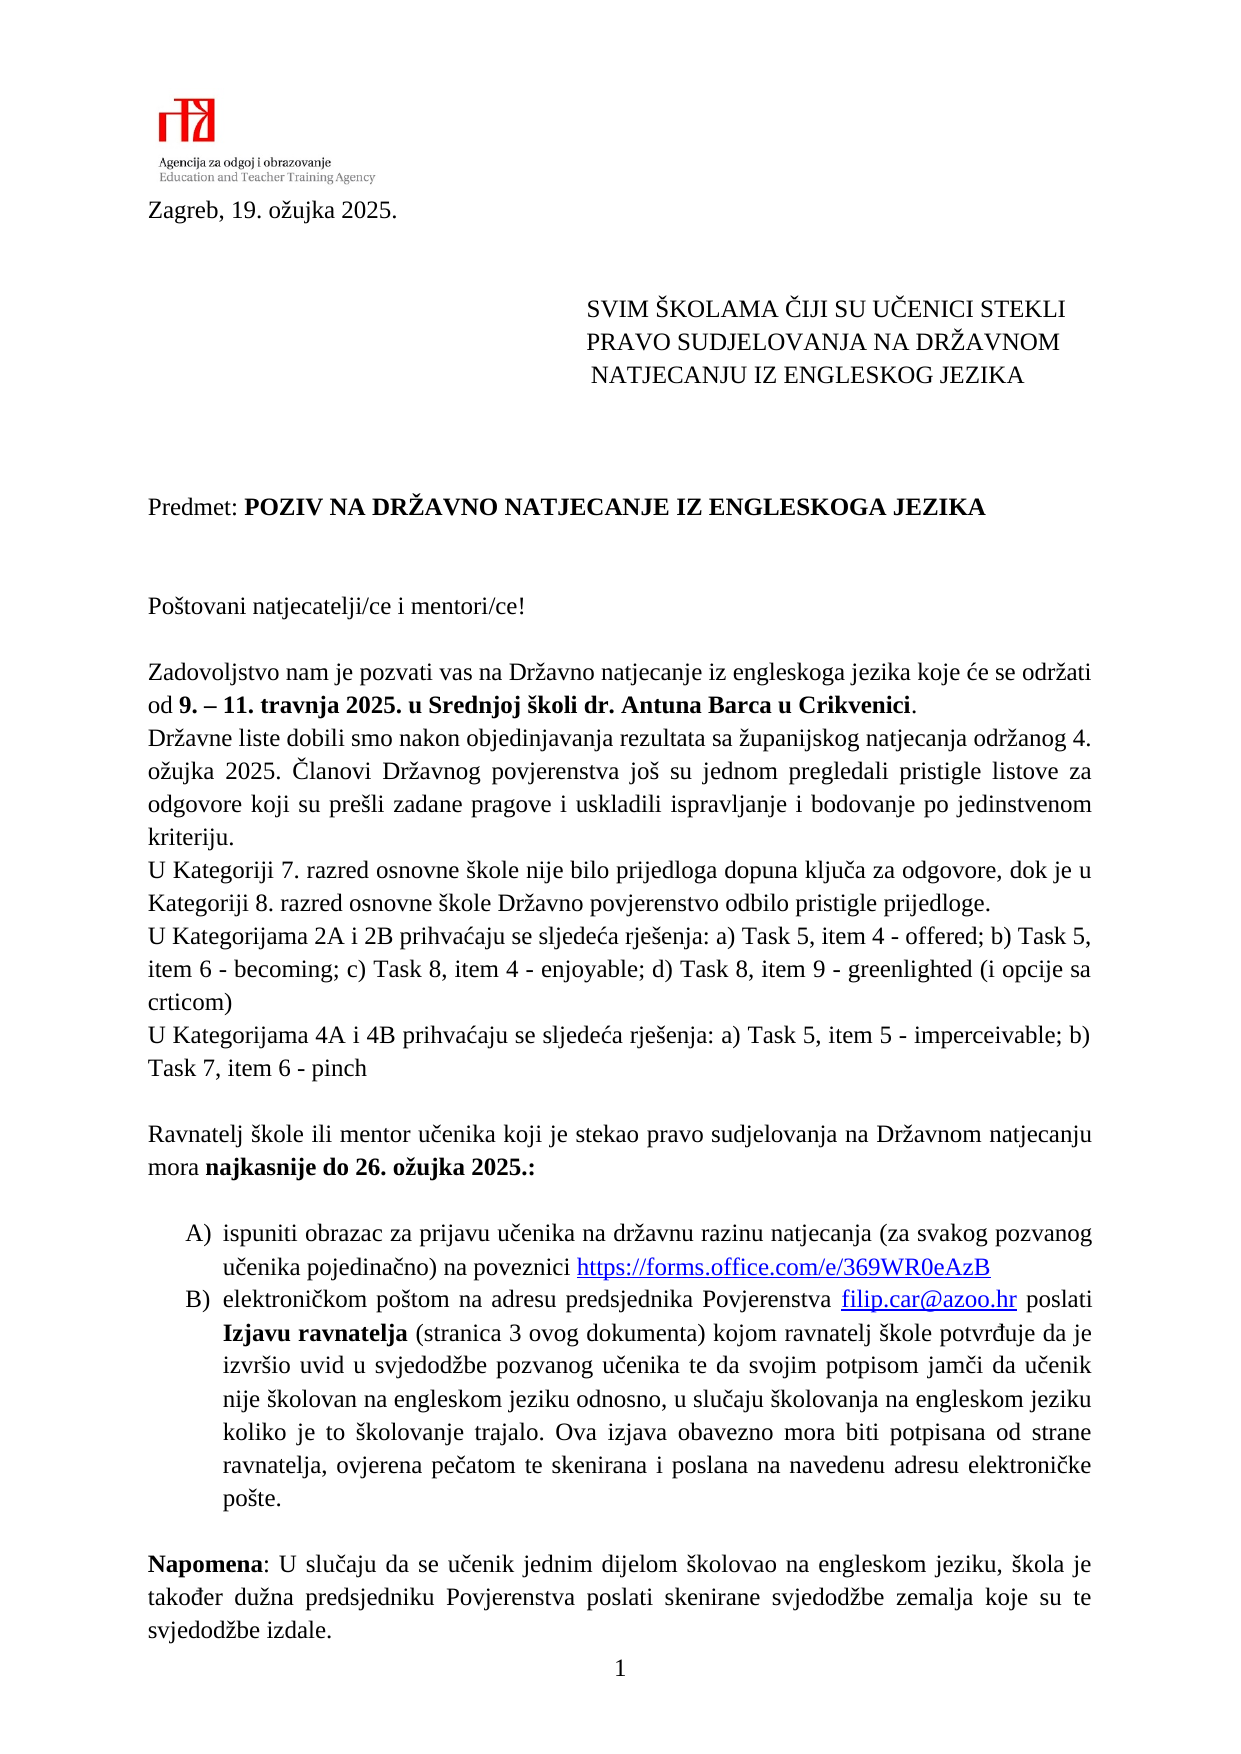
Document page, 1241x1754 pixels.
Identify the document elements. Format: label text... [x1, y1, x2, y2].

text Državne liste dobili smo nakon objedinjavanja rezultata sa županijskog natjecanja održanog 4. ožujka 2025. Članovi Državnog povjerenstva još su jednom pregledali pristigle listove za odgovore koji su prešli zadane pragove i uskladili ispravljanje i bodovanje po jedinstvenom kriteriju. [148, 723, 1093, 851]
text U Kategoriji 7. razred osnovne škole nije bilo prijedloga dopuna ključa za odgovore, dok je u Kategoriji 8. razred osnovne škole Državno povjerenstvo odbilo pristigle prijedloge. [148, 855, 1093, 917]
text Poštovani natjecatelji/ce i mentori/ce! [148, 591, 1093, 620]
picture [147, 88, 386, 195]
text U Kategorijama 4A i 4B prihvaćaju se sljedeća rješenja: a) Task 5, item 5 - imperceivable; b) Task 7, item 6 - pinch [148, 1020, 1093, 1082]
text NATJECANJU IZ ENGLESKOG JEZIKA [516, 360, 1093, 389]
text Ravnatelj škole ili mentor učenika koji je stekao pravo sudjelovanja na Državnom natjecanju mora najkasnije do 26. ožujka 2025.: [148, 1119, 1093, 1181]
text Zadovoljstvo nam je pozvati vas na Državno natjecanje iz engleskoga jezika koje će se održati od 9. – 11. travnja 2025. u Srednjoj školi dr. Antuna Barca u Crikvenici. [148, 657, 1093, 719]
list ispuniti obrazac za prijavu učenika na državnu razinu natjecanja (za svakog pozvanog učenika pojedinačno) na poveznici https://forms.office.com/e/369WR0eAzB [185, 1218, 1093, 1280]
text U Kategorijama 2A i 2B prihvaćaju se sljedeća rješenja: a) Task 5, item 4 - offered; b) Task 5, item 6 - becoming; c) Task 8, item 4 - enjoyable; d) Task 8, item 9 - greenlighted (i opcije sa crticom) [148, 921, 1093, 1016]
text Zagreb, 19. ožujka 2025. [148, 195, 1093, 224]
text PRAVO SUDJELOVANJA NA DRŽAVNOM [516, 327, 1093, 356]
text SVIM ŠKOLAMA ČIJI SU UČENICI STEKLI [516, 294, 1093, 323]
text Predmet: POZIV NA DRŽAVNO NATJECANJE IZ ENGLESKOGA JEZIKA [148, 492, 1093, 521]
list elektroničkom poštom na adresu predsjednika Povjerenstva filip.car@azoo.hr poslati Izjavu ravnatelja (stranica 3 ovog dokumenta) kojom ravnatelj škole potvrđuje da je izvršio uvid u svjedodžbe pozvanog učenika te da svojim potpisom jamči da učenik nije školovan na engleskom jeziku odnosno, u slučaju školovanja na engleskom jeziku koliko je to školovanje trajalo. Ova izjava obavezno mora biti potpisana od strane ravnatelja, ovjerena pečatom te skenirana i poslana na navedenu adresu elektroničke pošte. [185, 1284, 1093, 1511]
text Napomena: U slučaju da se učenik jednim dijelom školovao na engleskom jeziku, škola je također dužna predsjedniku Povjerenstva poslati skenirane svjedodžbe zemalja koje su te svjedodžbe izdale. [148, 1549, 1093, 1643]
